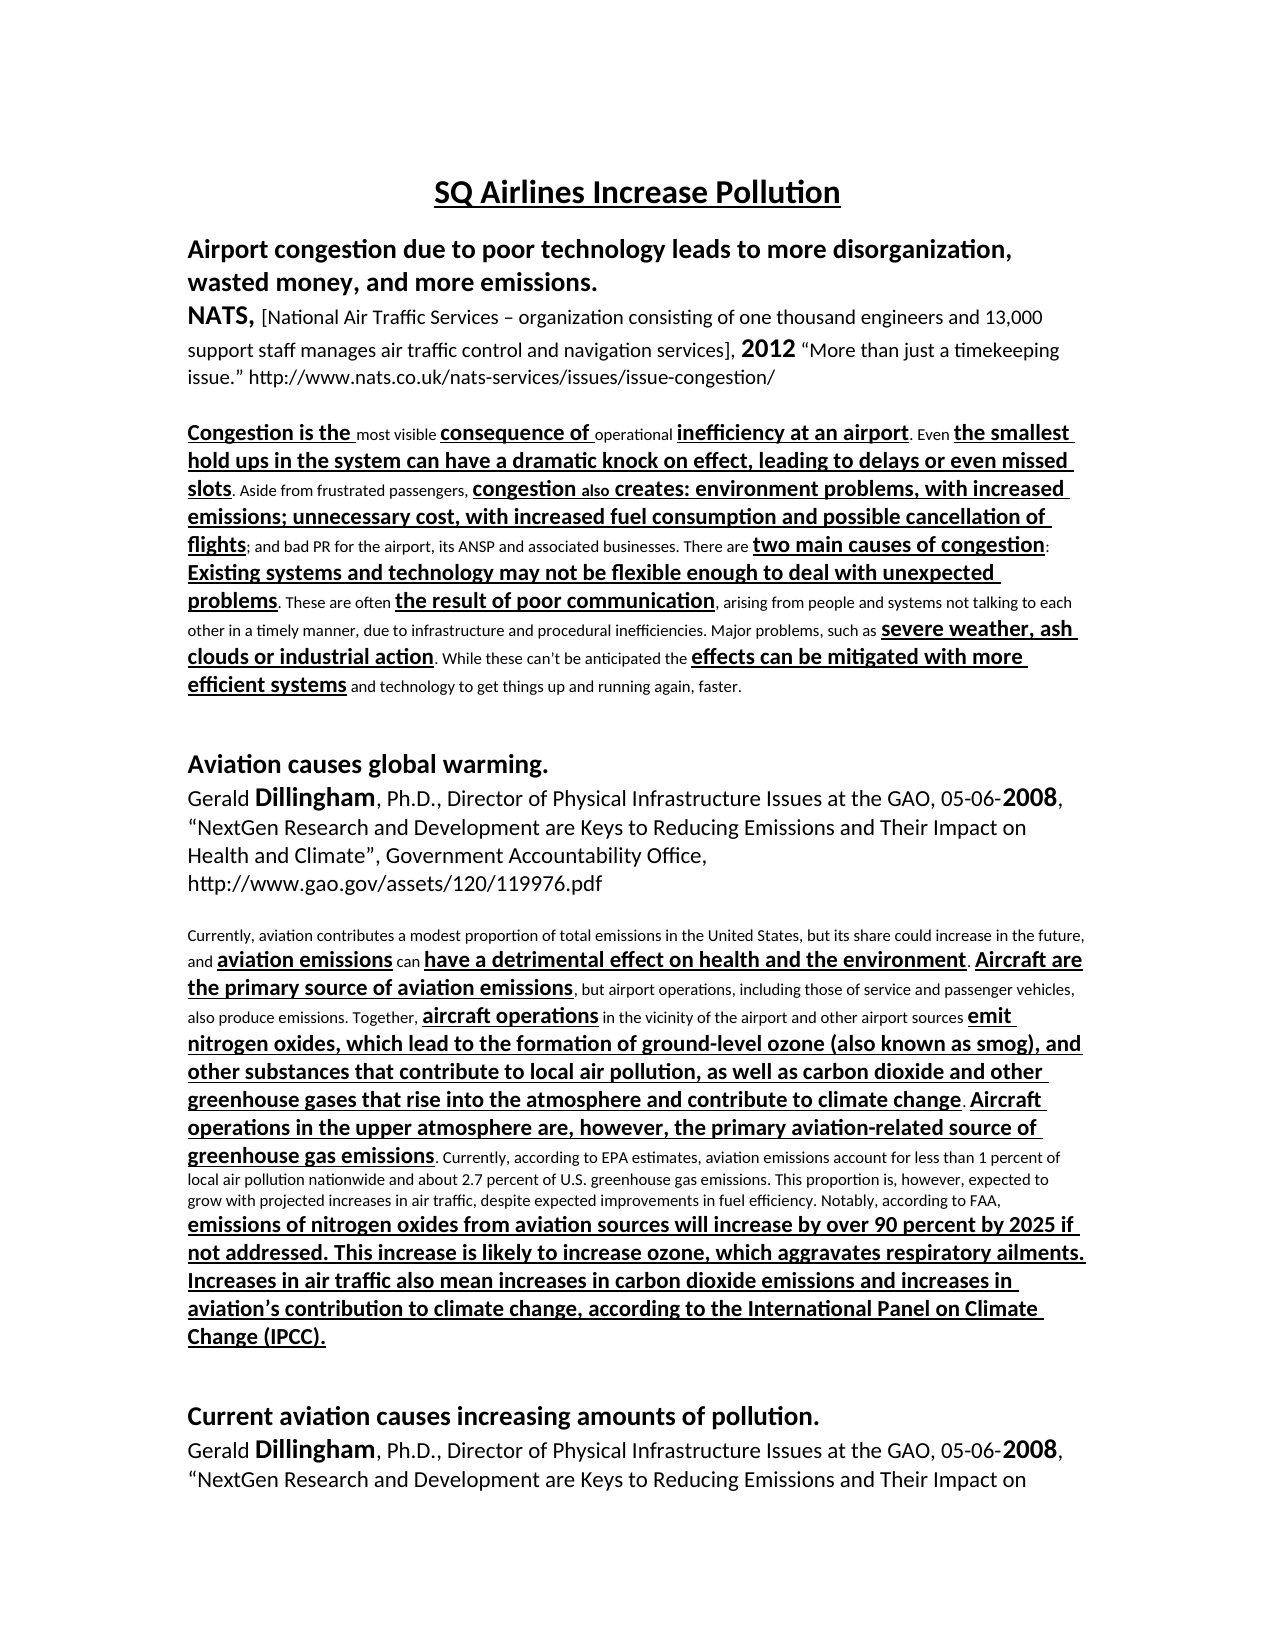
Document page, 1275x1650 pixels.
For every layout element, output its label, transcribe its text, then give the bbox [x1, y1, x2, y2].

text NATS, [National Air Traffic Services – organization consisting of one thousand engineers and 13,000 support staff manages air traffic control and navigation services], 2012 “More than just a timekeeping issue.” http://www.nats.co.uk/nats-services/issues/issue-congestion/ [187, 298, 1087, 390]
subtitle SQ Airlines Increase Pollution [187, 171, 1087, 212]
subtitle Current aviation causes increasing amounts of pollution. [187, 1399, 1087, 1432]
subtitle Aviation causes global warming. [187, 747, 1087, 780]
text Congestion is the most visible consequence of operational inefficiency at an airport. Even the smallest hold ups in the system can have a dramatic knock on effect, leading to delays or even missed slots. Aside from frustrated passengers, congestion also creates: environment problems, with increased emissions; unnecessary cost, with increased fuel consumption and possible cancellation of flights; and bad PR for the airport, its ANSP and associated businesses. There are two main causes of congestion: Existing systems and technology may not be flexible enough to deal with unexpected problems. These are often the result of poor communication, arising from people and systems not talking to each other in a timely manner, due to infrastructure and procedural inefficiencies. Major problems, such as severe weather, ash clouds or industrial action. While these can’t be anticipated the effects can be mitigated with more efficient systems and technology to get things up and running again, faster. [187, 418, 1087, 698]
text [187, 1432, 1087, 1493]
subtitle Airport congestion due to poor technology leads to more disorganization, wasted money, and more emissions. [187, 232, 1087, 298]
